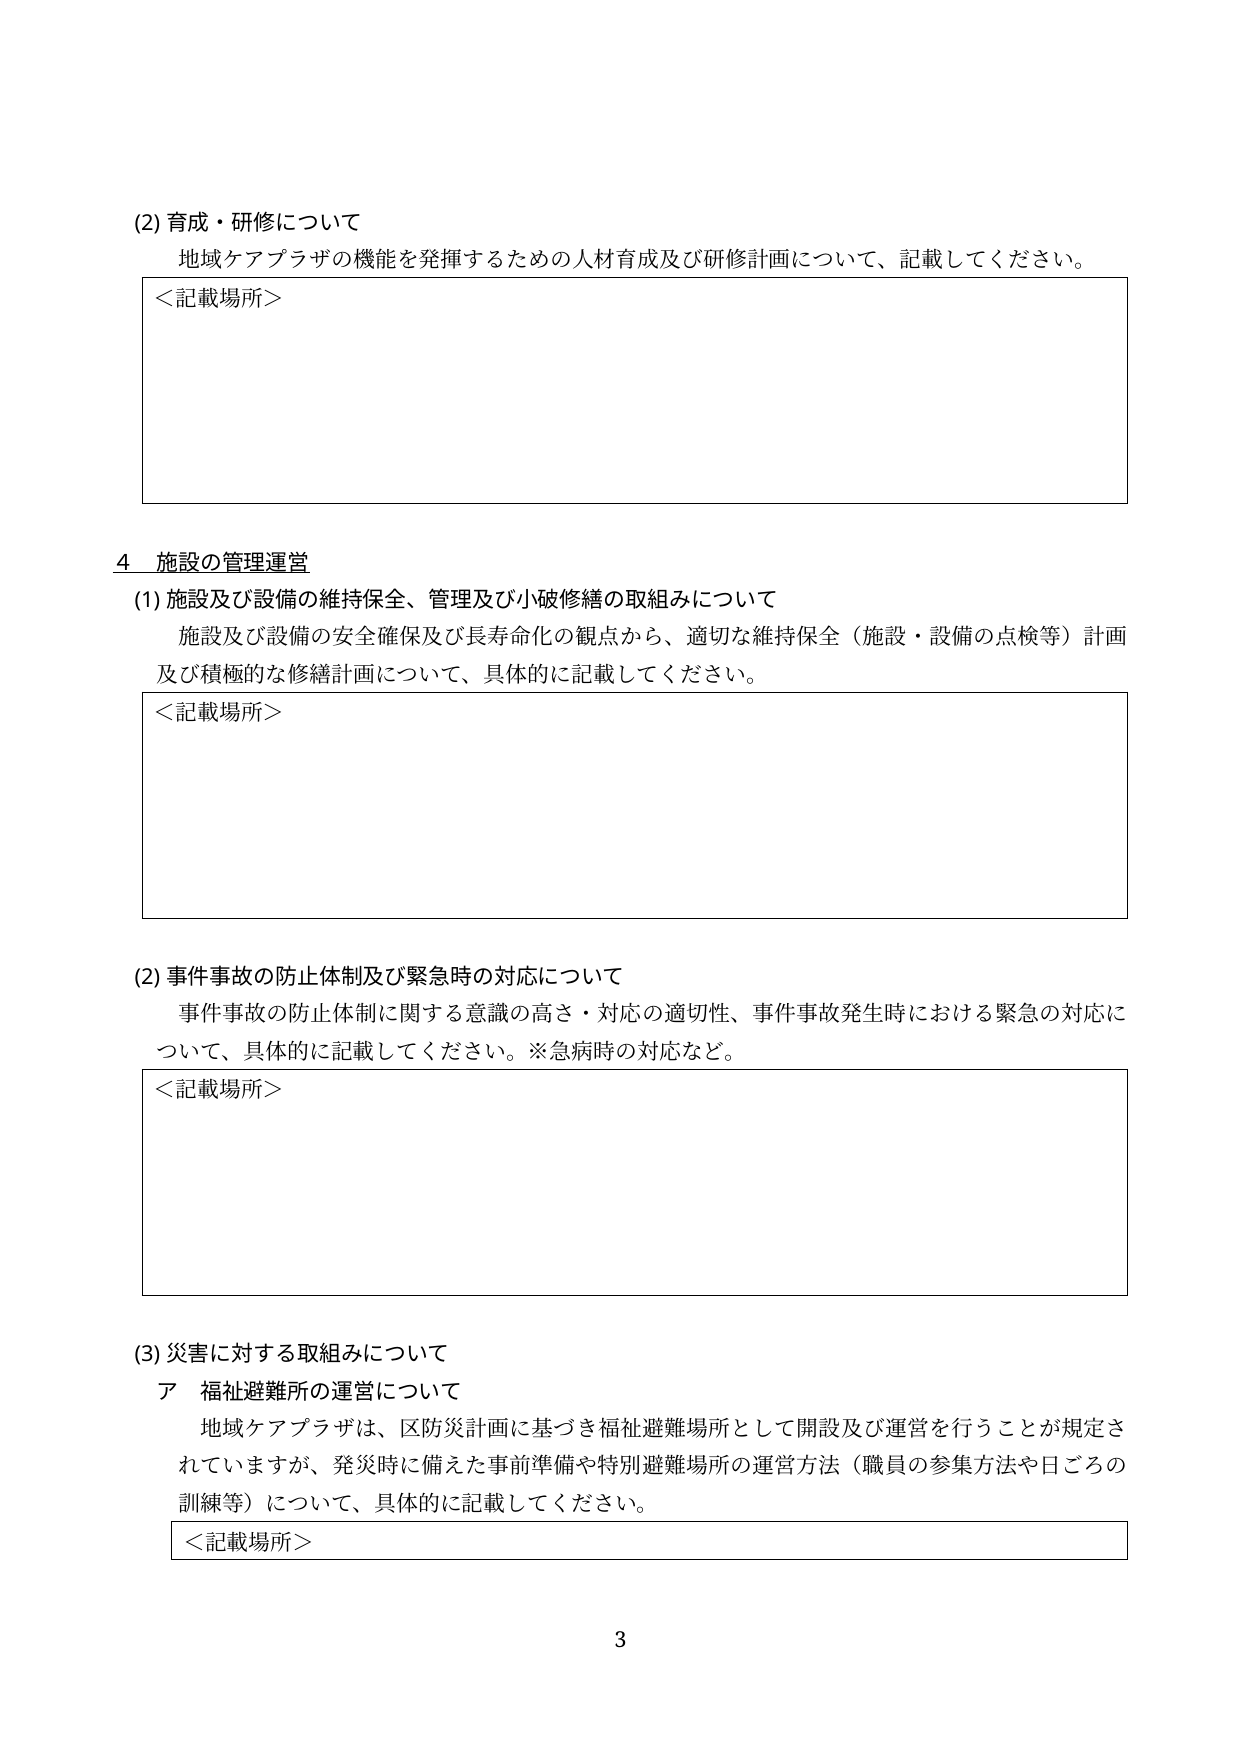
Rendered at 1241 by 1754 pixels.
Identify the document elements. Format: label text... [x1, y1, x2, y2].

table_header ＜記載場所＞ [172, 1522, 1127, 1559]
table_header ＜記載場所＞ [143, 693, 1127, 918]
text (2) 事件事故の防止体制及び緊急時の対応について [112, 956, 1128, 994]
text 事件事故の防止体制に関する意識の高さ・対応の適切性、事件事故発生時における緊急の対応について、具体的に記載してください。※急病時の対応など。 [156, 994, 1128, 1069]
text (3) 災害に対する取組みについて [112, 1333, 1128, 1371]
text 地域ケアプラザの機能を発揮するための人材育成及び研修計画について、記載してください。 [112, 239, 1128, 277]
text 施設及び設備の安全確保及び長寿命化の観点から、適切な維持保全（施設・設備の点検等）計画及び積極的な修繕計画について、具体的に記載してください。 [156, 617, 1128, 692]
text ア 福祉避難所の運営について [112, 1371, 1128, 1408]
text (2) 育成・研修について [112, 202, 1128, 239]
table_header ＜記載場所＞ [143, 278, 1127, 503]
text (1) 施設及び設備の維持保全、管理及び小破修繕の取組みについて [112, 579, 1128, 617]
text 地域ケアプラザは、区防災計画に基づき福祉避難場所として開設及び運営を行うことが規定されていますが、発災時に備えた事前準備や特別避難場所の運営方法（職員の参集方法や日ごろの訓練等）について、具体的に記載してください。 [156, 1408, 1128, 1521]
table_header ＜記載場所＞ [143, 1070, 1127, 1295]
text ４ 施設の管理運営 [112, 542, 1128, 579]
